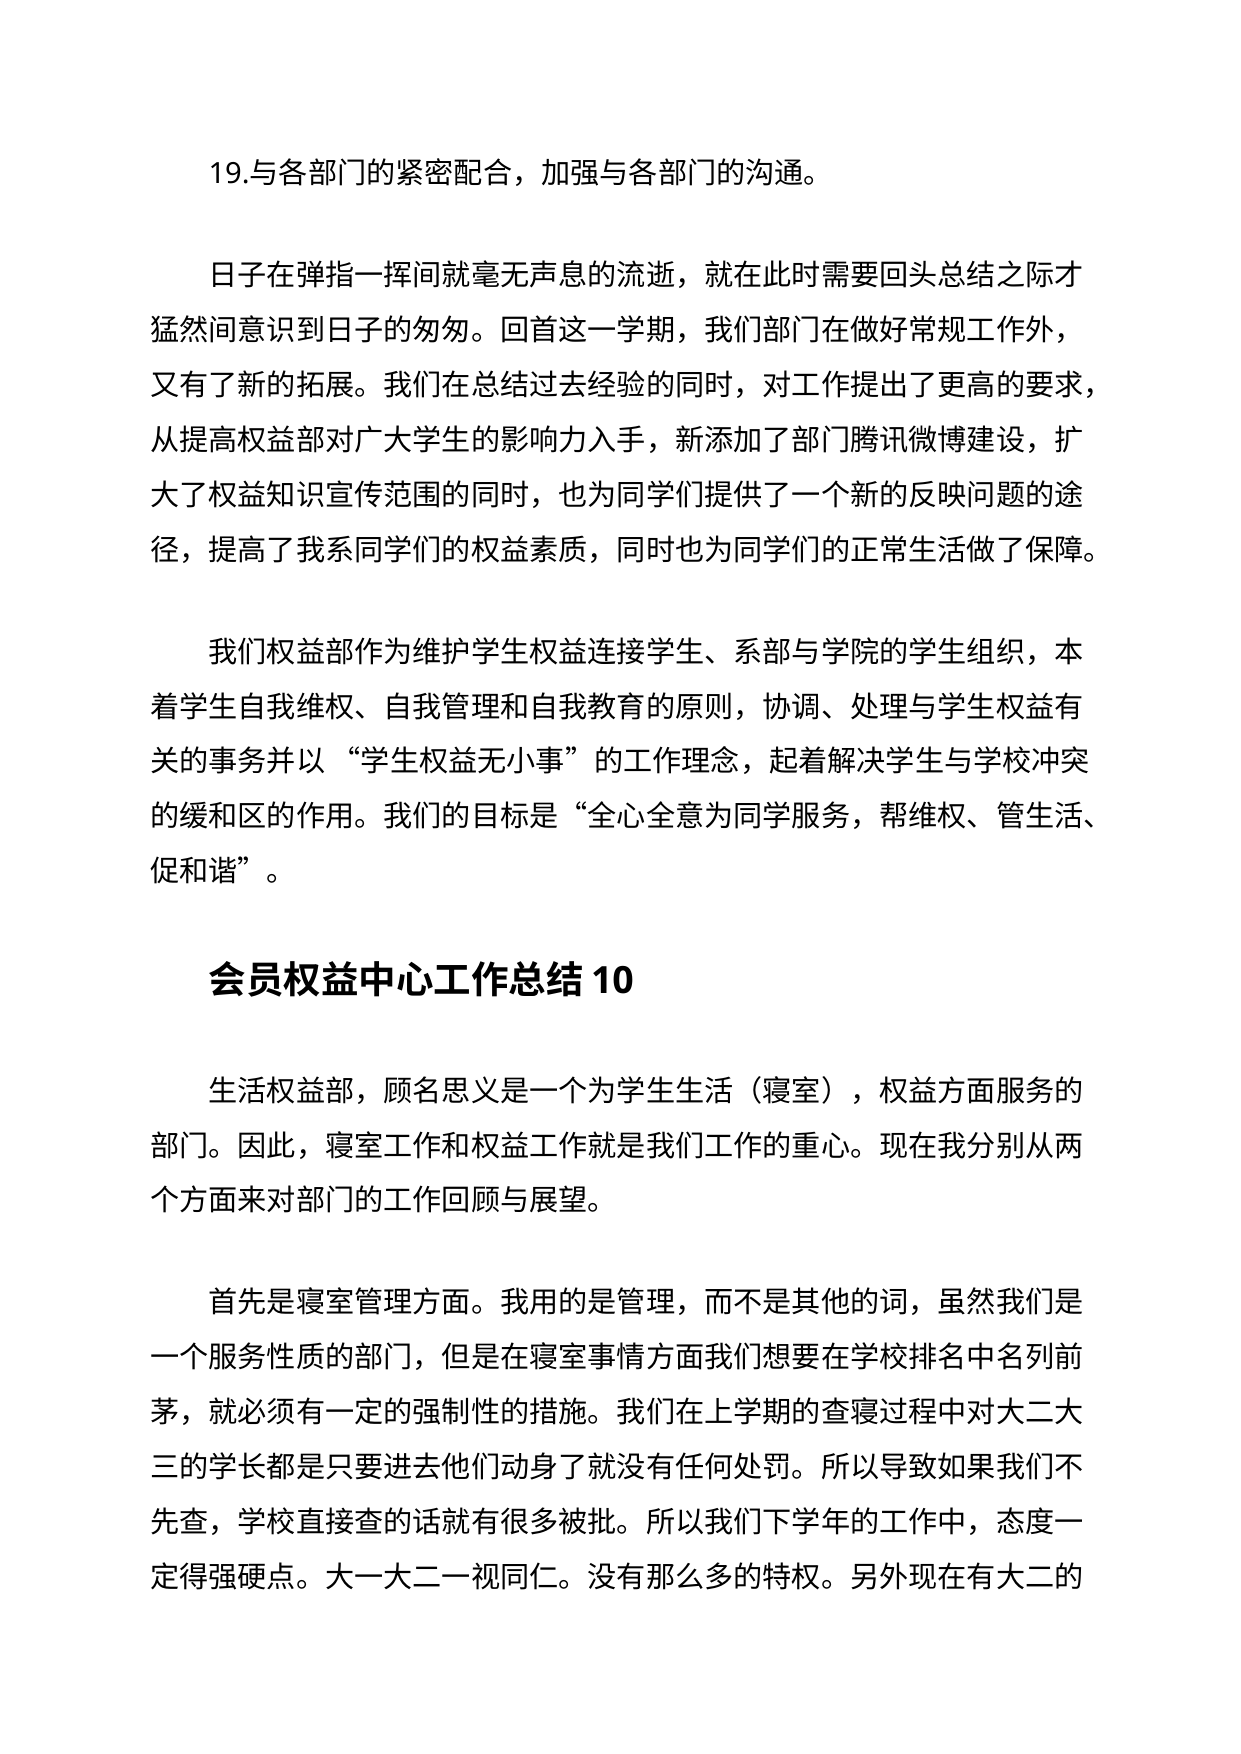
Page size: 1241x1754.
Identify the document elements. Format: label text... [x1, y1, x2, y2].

text 生活权益部，顾名思义是一个为学生生活（寝室），权益方面服务的部门。因此，寝室工作和权益工作就是我们工作的重心。现在我分别从两个方面来对部门的工作回顾与展望。 [150, 1067, 1090, 1219]
text 会员权益中心工作总结10 [150, 949, 1090, 1004]
text 19.与各部门的紧密配合，加强与各部门的沟通。 [150, 150, 1090, 192]
text 日子在弹指一挥间就毫无声息的流逝，就在此时需要回头总结之际才猛然间意识到日子的匆匆。回首这一学期，我们部门在做好常规工作外，又有了新的拓展。我们在总结过去经验的同时，对工作提出了更高的要求，从提高权益部对广大学生的影响力入手，新添加了部门腾讯微博建设，扩大了权益知识宣传范围的同时，也为同学们提供了一个新的反映问题的途径，提高了我系同学们的权益素质，同时也为同学们的正常生活做了保障。 [150, 252, 1090, 569]
text 我们权益部作为维护学生权益连接学生、系部与学院的学生组织，本着学生自我维权、自我管理和自我教育的原则，协调、处理与学生权益有关的事务并以 “学生权益无小事”的工作理念，起着解决学生与学校冲突的缓和区的作用。我们的目标是“全心全意为同学服务，帮维权、管生活、促和谐”。 [150, 628, 1090, 890]
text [150, 1279, 1090, 1596]
